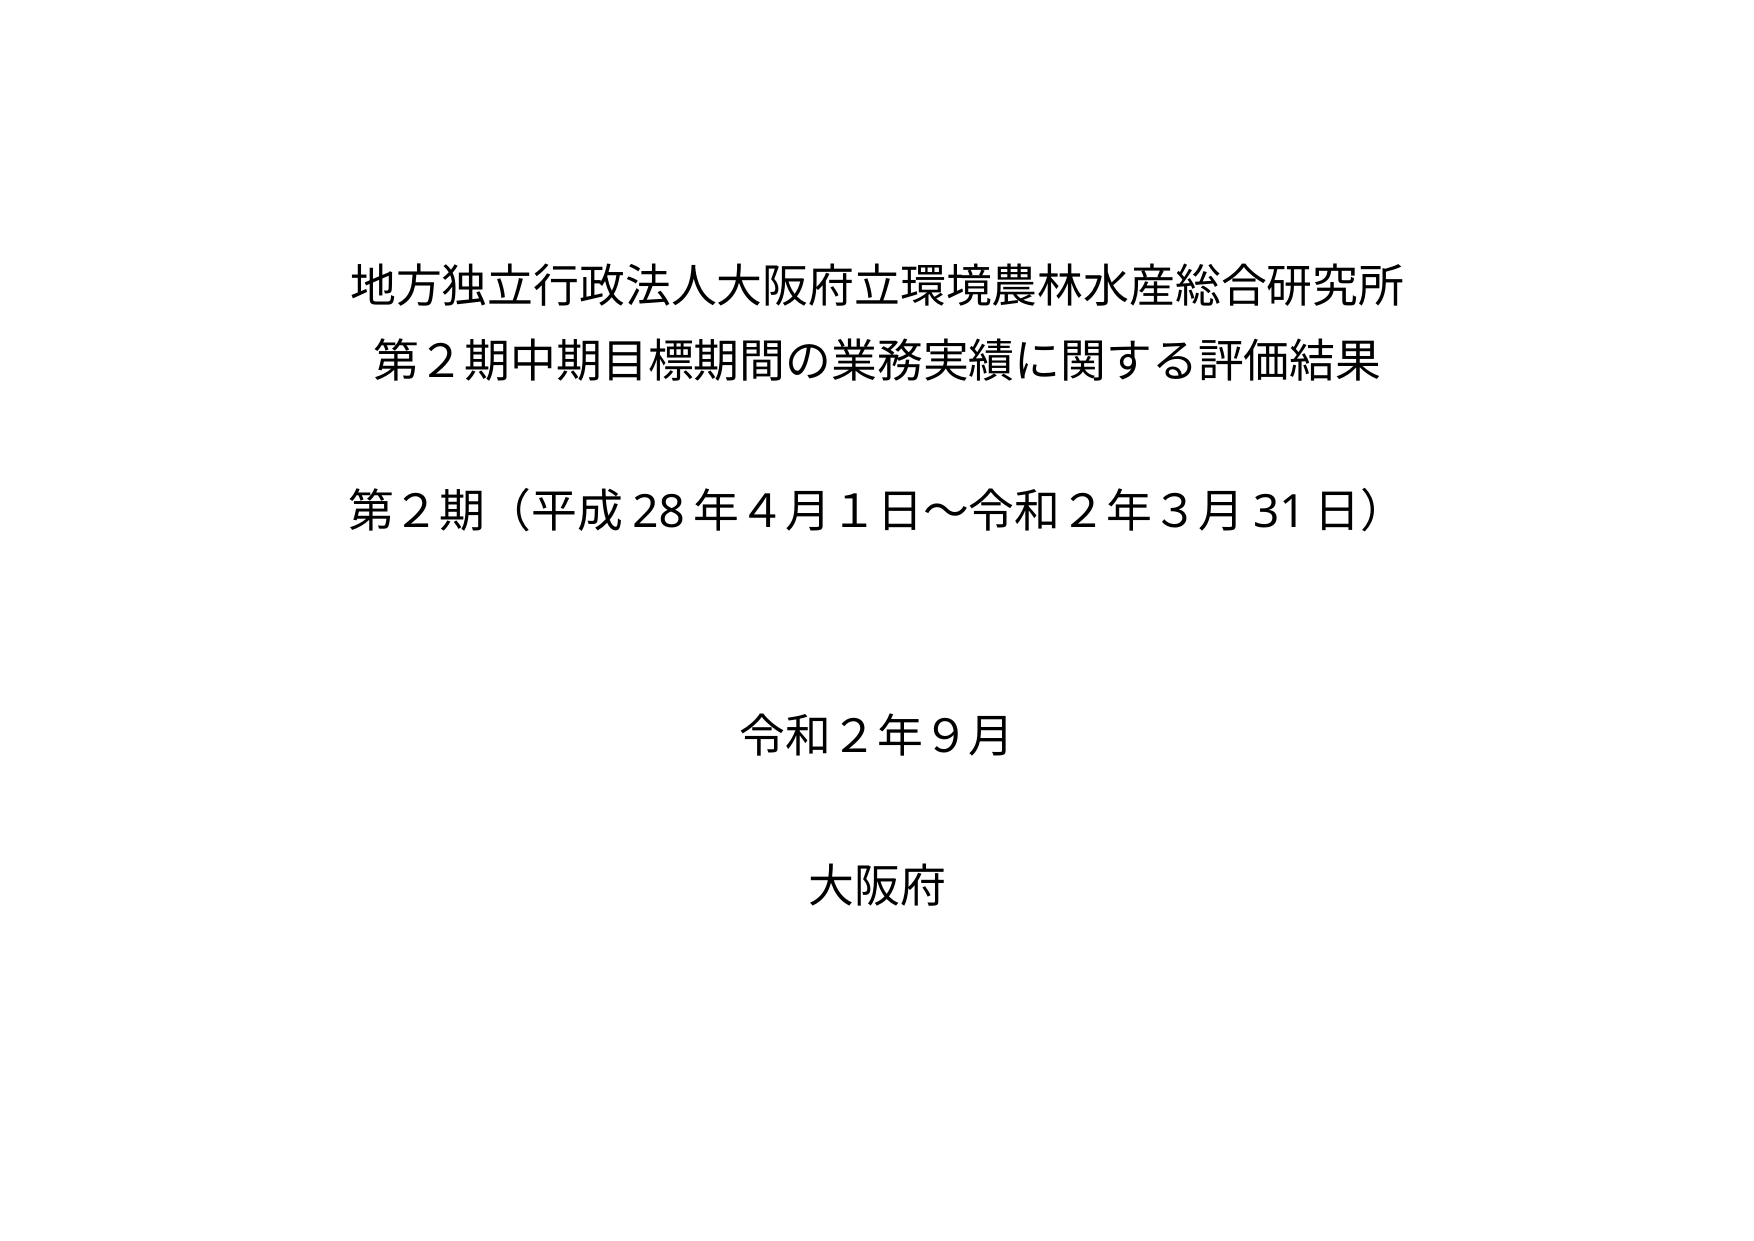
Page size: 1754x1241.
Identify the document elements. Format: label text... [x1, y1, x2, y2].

text 大阪府 [75, 845, 1679, 920]
text 第２期（平成28年４月１日～令和２年３月31日） [75, 470, 1679, 545]
text 地方独立行政法人大阪府立環境農林水産総合研究所 [75, 245, 1679, 320]
text 第２期中期目標期間の業務実績に関する評価結果 [75, 320, 1679, 395]
text 令和２年９月 [75, 695, 1679, 770]
